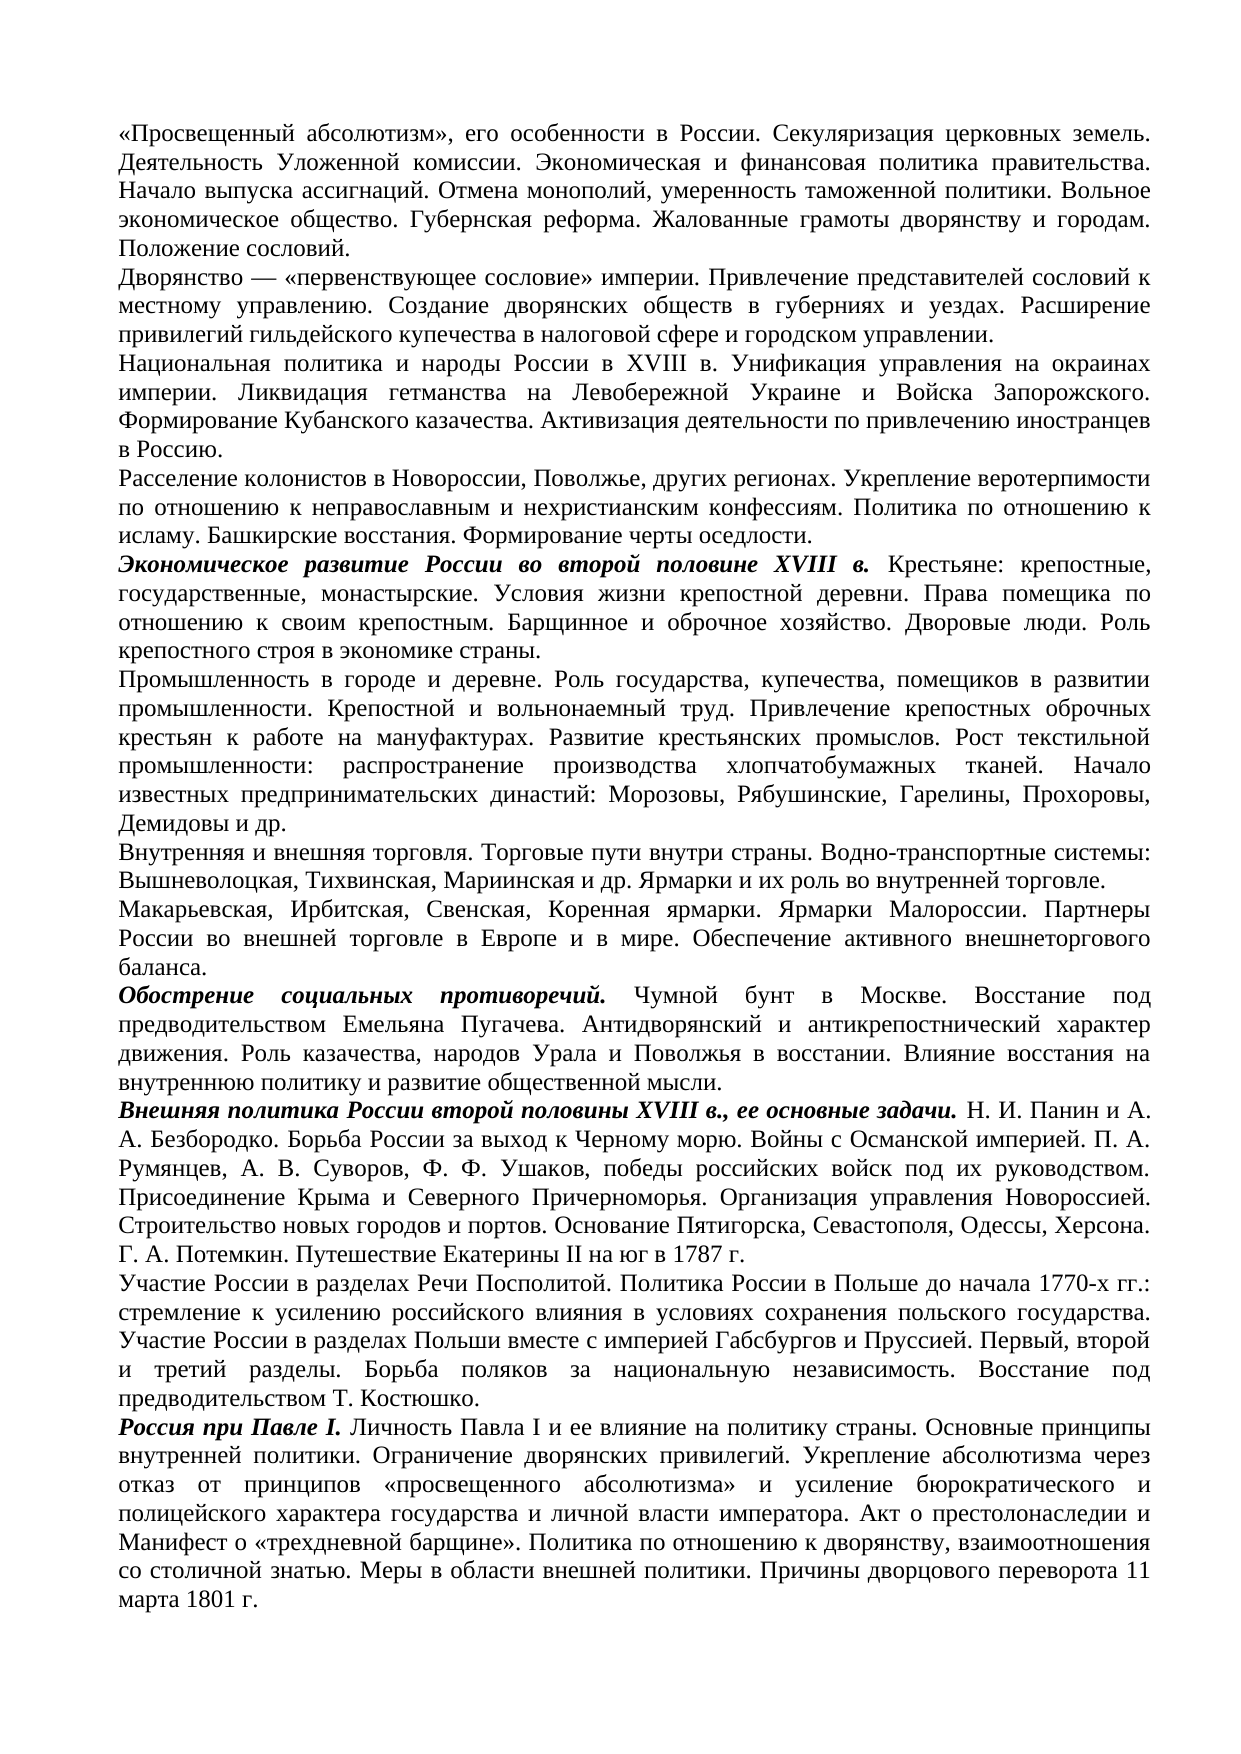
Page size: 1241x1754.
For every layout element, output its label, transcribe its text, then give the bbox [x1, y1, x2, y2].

text Обострение социальных противоречий. Чумной бунт в Москве. Восстание под предводительством Емельяна Пугачева. Антидворянский и антикрепостнический характер движения. Роль казачества, народов Урала и Поволжья в восстании. Влияние восстания на внутреннюю политику и развитие общественной мысли. [118, 981, 1152, 1096]
text Макарьевская, Ирбитская, Свенская, Коренная ярмарки. Ярмарки Малороссии. Партнеры России во внешней торговле в Европе и в мире. Обеспечение активного внешнеторгового баланса. [118, 894, 1152, 981]
text Расселение колонистов в Новороссии, Поволжье, других регионах. Укрепление веротерпимости по отношению к неправославным и нехристианским конфессиям. Политика по отношению к исламу. Башкирские восстания. Формирование черты оседлости. [118, 463, 1152, 549]
text Национальная политика и народы России в XVIII в. Унификация управления на окраинах империи. Ликвидация гетманства на Левобережной Украине и Войска Запорожского. Формирование Кубанского казачества. Активизация деятельности по привлечению иностранцев в Россию. [118, 348, 1152, 463]
text «Просвещенный абсолютизм», его особенности в России. Секуляризация церковных земель. Деятельность Уложенной комиссии. Экономическая и финансовая политика правительства. Начало выпуска ассигнаций. Отмена монополий, умеренность таможенной политики. Вольное экономическое общество. Губернская реформа. Жалованные грамоты дворянству и городам. Положение сословий. [118, 118, 1152, 262]
text Внутренняя и внешняя торговля. Торговые пути внутри страны. Водно-транспортные системы: Вышневолоцкая, Тихвинская, Мариинская и др. Ярмарки и их роль во внутренней торговле. [118, 837, 1152, 894]
text Внешняя политика России второй половины XVIII в., ее основные задачи. Н. И. Панин и А. А. Безбородко. Борьба России за выход к Черному морю. Войны с Османской империей. П. А. Румянцев, А. В. Суворов, Ф. Ф. Ушаков, победы российских войск под их руководством. Присоединение Крыма и Северного Причерноморья. Организация управления Новороссией. Строительство новых городов и портов. Основание Пятигорска, Севастополя, Одессы, Херсона. Г. А. Потемкин. Путешествие Екатерины II на юг в 1787 г. [118, 1096, 1152, 1268]
text Экономическое развитие России во второй половине XVIII в. Крестьяне: крепостные, государственные, монастырские. Условия жизни крепостной деревни. Права помещика по отношению к своим крепостным. Барщинное и оброчное хозяйство. Дворовые люди. Роль крепостного строя в экономике страны. [118, 549, 1152, 664]
text Промышленность в городе и деревне. Роль государства, купечества, помещиков в развитии промышленности. Крепостной и вольнонаемный труд. Привлечение крепостных оброчных крестьян к работе на мануфактурах. Развитие крестьянских промыслов. Рост текстильной промышленности: распространение производства хлопчатобумажных тканей. Начало известных предпринимательских династий: Морозовы, Рябушинские, Гарелины, Прохоровы, Демидовы и др. [118, 664, 1152, 837]
text Дворянство — «первенствующее сословие» империи. Привлечение представителей сословий к местному управлению. Создание дворянских обществ в губерниях и уездах. Расширение привилегий гильдейского купечества в налоговой сфере и городском управлении. [118, 262, 1152, 348]
text Россия при Павле I. Личность Павла I и ее влияние на политику страны. Основные принципы внутренней политики. Ограничение дворянских привилегий. Укрепление абсолютизма через отказ от принципов «просвещенного абсолютизма» и усиление бюрократического и полицейского характера государства и личной власти императора. Акт о престолонаследии и Манифест о «трехдневной барщине». Политика по отношению к дворянству, взаимоотношения со столичной знатью. Меры в области внешней политики. Причины дворцового переворота 11 марта 1801 г. [118, 1412, 1152, 1613]
text Участие России в разделах Речи Посполитой. Политика России в Польше до начала 1770-х гг.: стремление к усилению российского влияния в условиях сохранения польского государства. Участие России в разделах Польши вместе с империей Габсбургов и Пруссией. Первый, второй и третий разделы. Борьба поляков за национальную независимость. Восстание под предводительством Т. Костюшко. [118, 1268, 1152, 1412]
